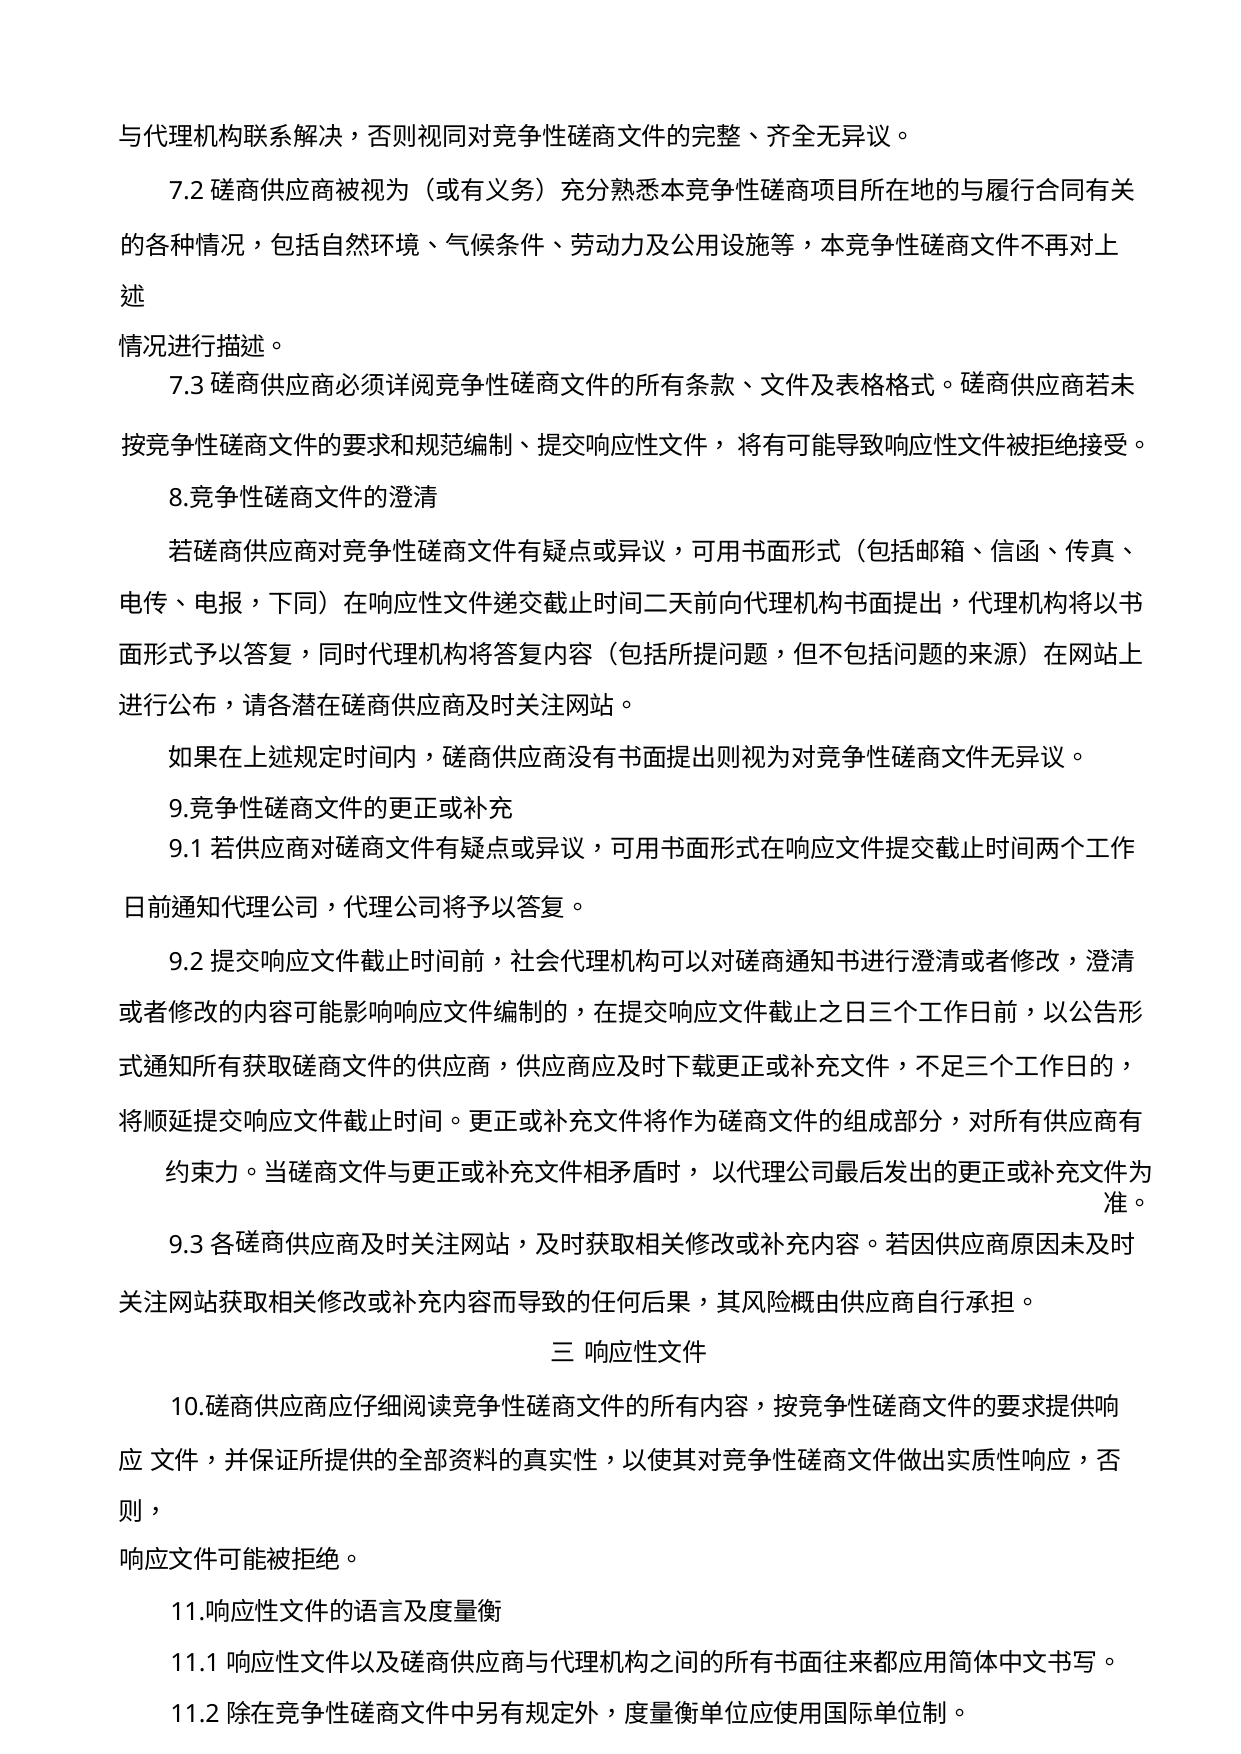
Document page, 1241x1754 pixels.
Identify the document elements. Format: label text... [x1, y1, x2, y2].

text 9.3 各磋商供应商及时关注网站，及时获取相关修改或补充内容。若因供应商原因未及时 [168, 1238, 1153, 1287]
text 按竞争性磋商文件的要求和规范编制、提交响应性文件， 将有可能导致响应性文件被拒绝接受。 [118, 428, 1153, 461]
text 若磋商供应商对竞争性磋商文件有疑点或异议，可用书面形式（包括邮箱、信函、传真、 电传、电报，下同）在响应性文件递交截止时间二天前向代理机构书面提出，代理机构将以书 面形式予以答复，同时代理机构将答复内容（包括所提问题，但不包括问题的来源）在网站上 [118, 532, 1144, 671]
text 8.竞争性磋商文件的澄清 [168, 480, 1153, 513]
text 9.2 提交响应文件截止时间前，社会代理机构可以对磋商通知书进行澄清或者修改，澄清 或者修改的内容可能影响响应文件编制的，在提交响应文件截止之日三个工作日前，以公告形 式通知所有获取磋商文件的供应商，供应商应及时下载更正或补充文件，不足三个工作日的， 将顺延提交响应文件截止时间。更正或补充文件将作为磋商文件的组成部分，对所有供应商有 [118, 941, 1144, 1137]
text 约束力。当磋商文件与更正或补充文件相矛盾时， 以代理公司最后发出的更正或补充文件为准。 [118, 1156, 1153, 1219]
text 进行公布，请各潜在磋商供应商及时关注网站。 [118, 688, 1153, 721]
text 与代理机构联系解决，否则视同对竞争性磋商文件的完整、齐全无异议。 [119, 119, 1153, 152]
text 11.1 响应性文件以及磋商供应商与代理机构之间的所有书面往来都应用简体中文书写。 [170, 1645, 1153, 1678]
text 关注网站获取相关修改或补充内容而导致的任何后果，其风险概由供应商自行承担。 [118, 1287, 1153, 1318]
text 9.1 若供应商对磋商文件有疑点或异议，可用书面形式在响应文件提交截止时间两个工作 [168, 843, 1153, 892]
text 响应文件可能被拒绝。 [119, 1544, 1153, 1575]
text 7.2 磋商供应商被视为（或有义务）充分熟悉本竞争性磋商项目所在地的与履行合同有关 的各种情况，包括自然环境、气候条件、劳动力及公用设施等，本竞争性磋商文件不再对上述 [120, 171, 1144, 313]
text 10.磋商供应商应仔细阅读竞争性磋商文件的所有内容，按竞争性磋商文件的要求提供响应 文件，并保证所提供的全部资料的真实性，以使其对竞争性磋商文件做出实质性响应，否则， [118, 1386, 1144, 1527]
text 9.竞争性磋商文件的更正或补充 [168, 791, 1153, 824]
text 如果在上述规定时间内，磋商供应商没有书面提出则视为对竞争性磋商文件无异议。 [169, 740, 1153, 773]
text 日前通知代理公司，代理公司将予以答复。 [122, 892, 1153, 922]
text 11.响应性文件的语言及度量衡 [170, 1595, 1153, 1626]
text 情况进行描述。 [118, 330, 1153, 361]
text 7.3 磋商供应商必须详阅竞争性磋商文件的所有条款、文件及表格格式。磋商供应商若未 [169, 380, 1153, 428]
text 11.2 除在竞争性磋商文件中另有规定外，度量衡单位应使用国际单位制。 [170, 1697, 1153, 1729]
text 三 响应性文件 [550, 1337, 1153, 1367]
